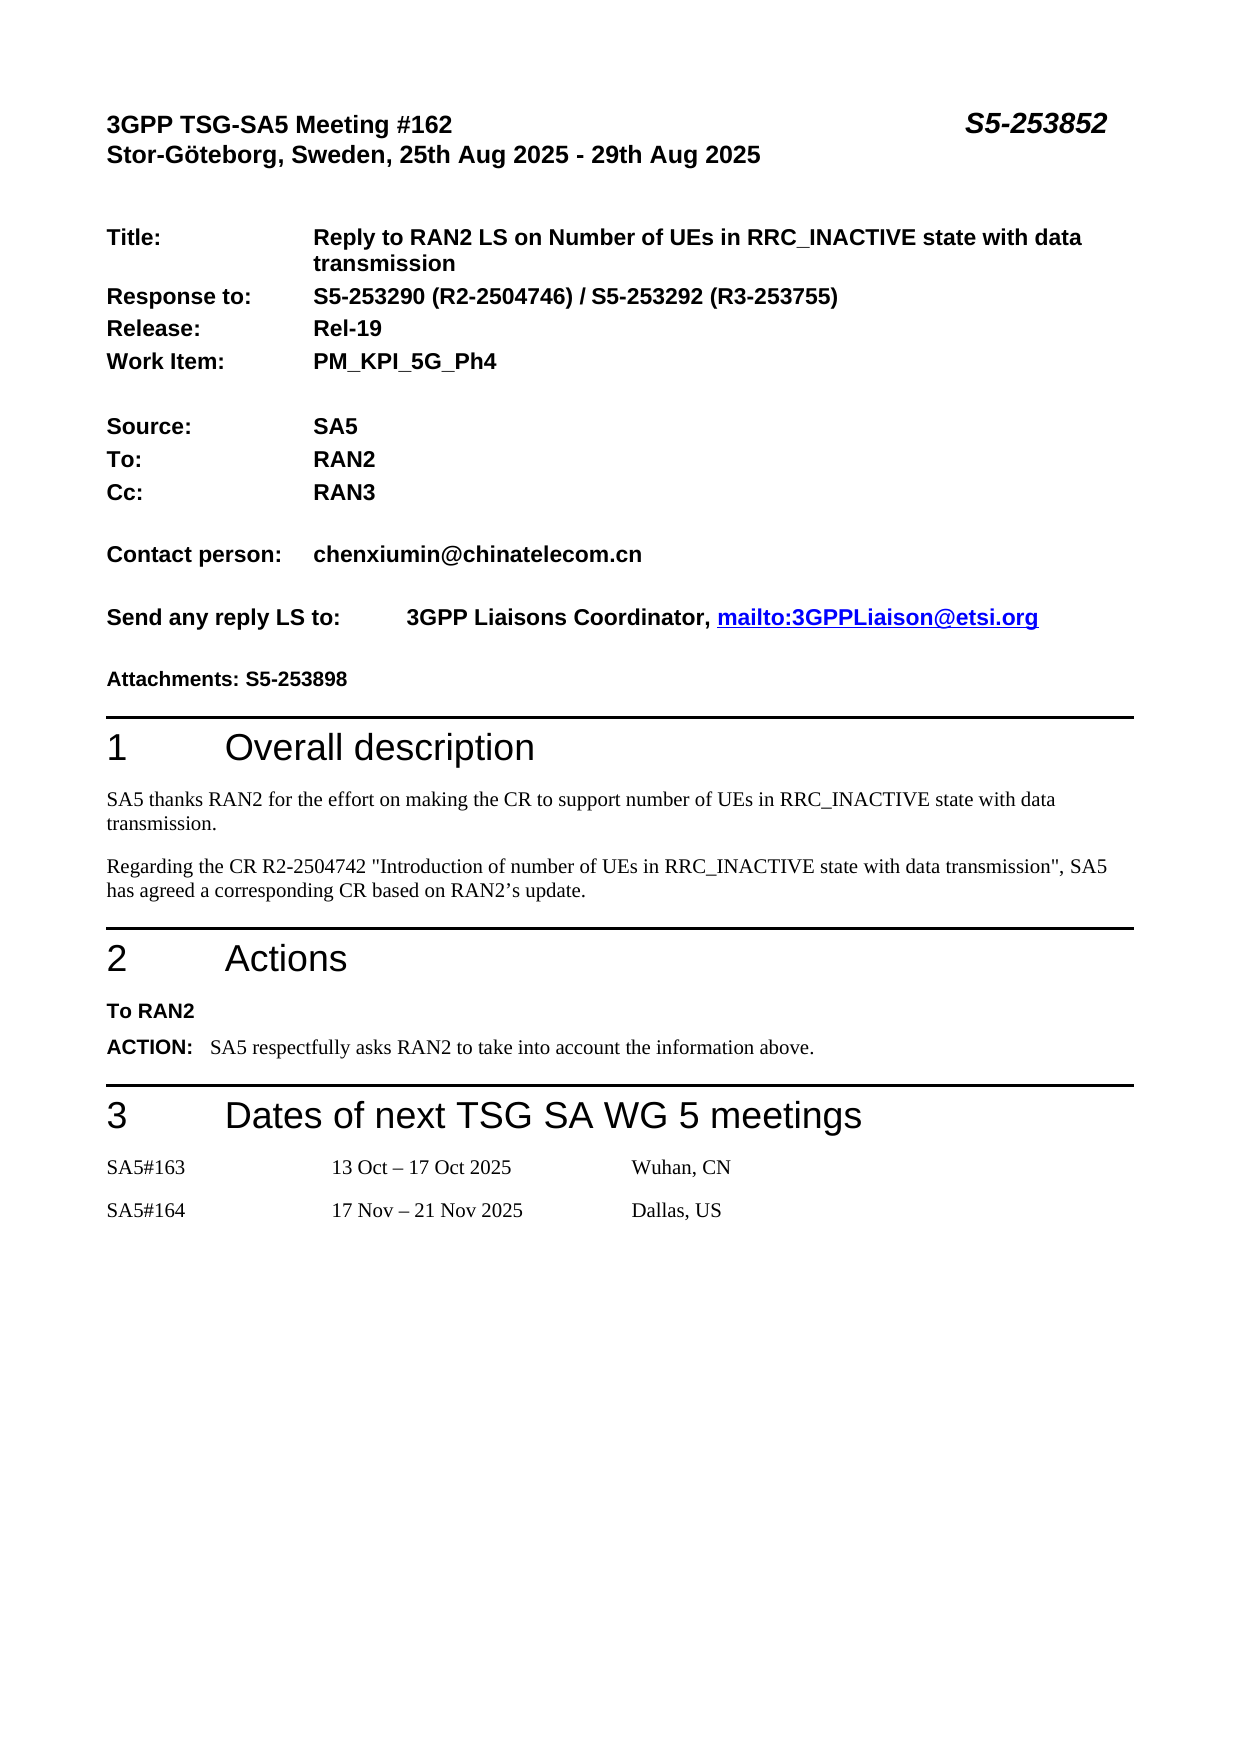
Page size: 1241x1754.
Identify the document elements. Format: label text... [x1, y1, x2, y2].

text SA5#164 17 Nov – 21 Nov 2025 Dallas, US [106, 1198, 1134, 1222]
subtitle 1 Overall description [106, 719, 1134, 768]
text To: RAN2 [106, 446, 1134, 472]
text SA5 thanks RAN2 for the effort on making the CR to support number of UEs in RRC_INACTIVE state with data transmission. [106, 787, 1134, 835]
text To RAN2 [106, 998, 1134, 1022]
text ACTION: SA5 respectfully asks RAN2 to take into account the information above. [106, 1035, 1134, 1059]
text Release: Rel-19 [106, 315, 1134, 342]
text Send any reply LS to: 3GPP Liaisons Coordinator, mailto:3GPPLiaison@etsi.org [106, 604, 1134, 631]
text Title: Reply to RAN2 LS on Number of UEs in RRC_INACTIVE state with data transmission [106, 224, 1134, 277]
text 3GPP TSG-SA5 Meeting #162 S5-253852 [106, 106, 1134, 140]
subtitle 2 Actions [106, 930, 1134, 980]
text SA5#163 13 Oct – 17 Oct 2025 Wuhan, CN [106, 1155, 1134, 1179]
text Regarding the CR R2-2504742 "Introduction of number of UEs in RRC_INACTIVE state with data transmission", SA5 has agreed a corresponding CR based on RAN2’s update. [106, 854, 1134, 902]
text Attachments: S5-253898 [106, 667, 1134, 691]
text Contact person: chenxiumin@chinatelecom.cn [106, 541, 1134, 568]
text Work Item: PM_KPI_5G_Ph4 [106, 348, 1134, 374]
text Source: SA5 [106, 413, 1134, 439]
text Cc: RAN3 [106, 478, 1134, 505]
text Response to: S5-253290 (R2-2504746) / S5-253292 (R3-253755) [106, 283, 1134, 309]
subtitle 3 Dates of next TSG SA WG 5 meetings [106, 1087, 1134, 1137]
text , , - [106, 140, 1134, 169]
